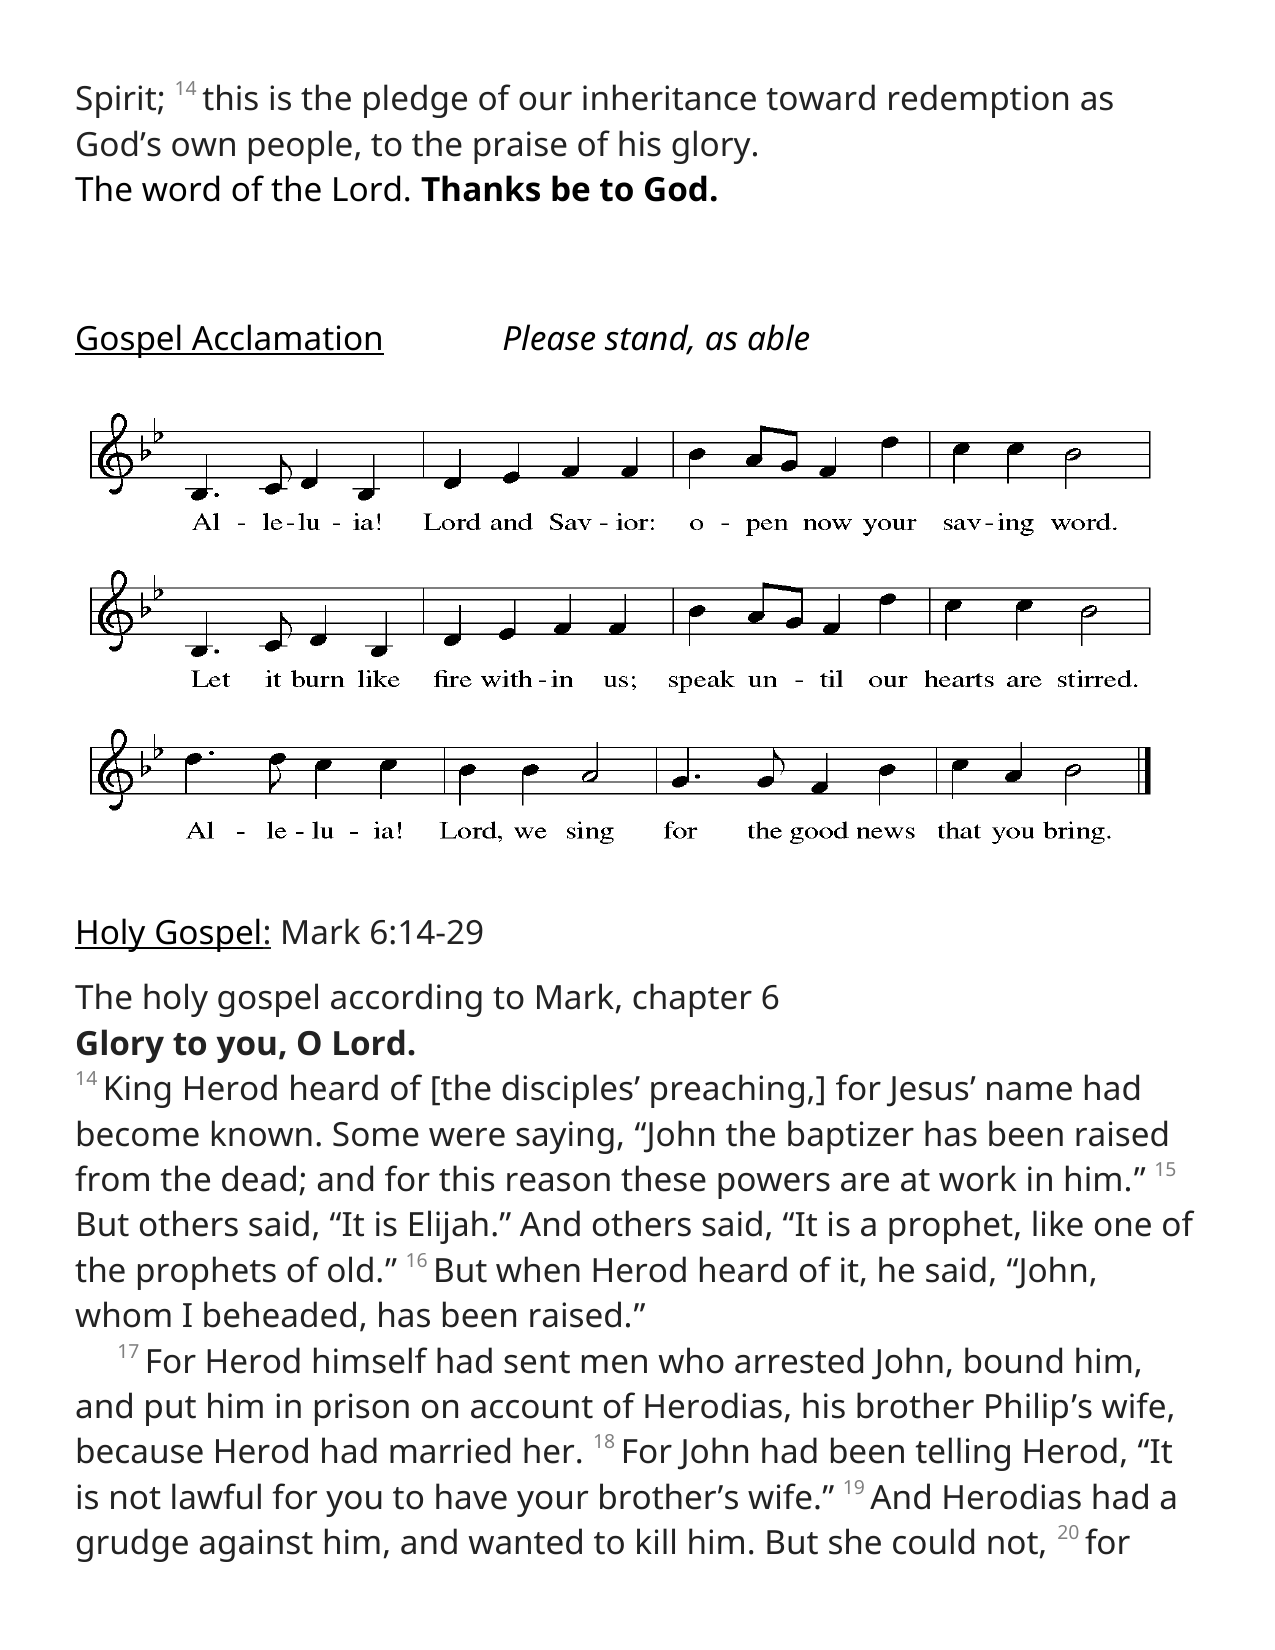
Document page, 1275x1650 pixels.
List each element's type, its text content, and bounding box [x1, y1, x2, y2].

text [75, 562, 1200, 1561]
text The holy gospel according to Mark, chapter 6 [623, 471, 1200, 516]
text Gospel Acclamation Please stand, as able [75, 314, 1200, 360]
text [75, 75, 1200, 166]
text Glory to you, O Lord. [75, 516, 615, 562]
picture [615, 409, 623, 876]
text Holy Gospel: Mark 6:14-29 [75, 405, 1200, 451]
text Glory to you, O Lord. [623, 516, 1200, 562]
text The word of the Lord. Thanks be to God. [75, 166, 1200, 211]
text The holy gospel according to Mark, chapter 6 [75, 471, 615, 516]
